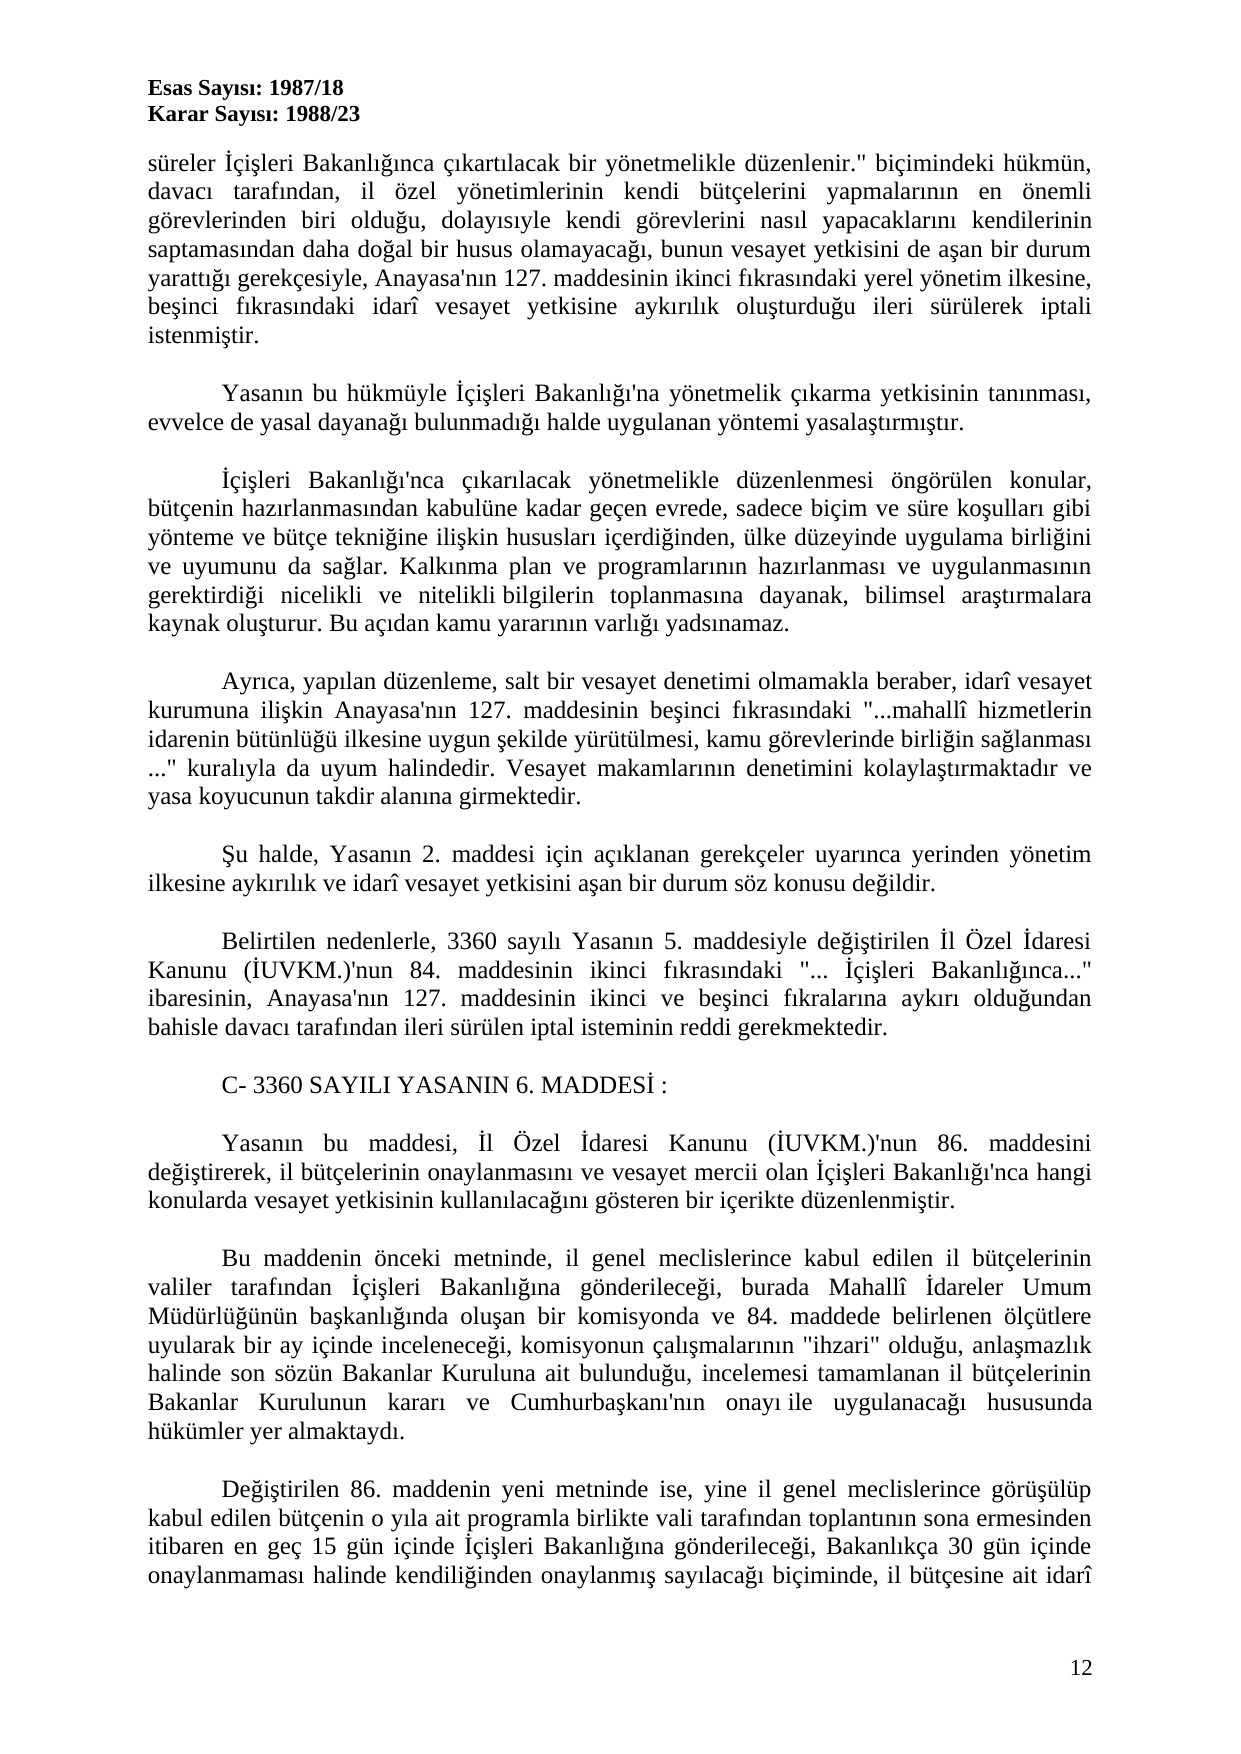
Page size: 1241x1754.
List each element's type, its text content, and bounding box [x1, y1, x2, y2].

text Ayrıca, yapılan düzenleme, salt bir vesayet denetimi olmamakla beraber, idarî vesayet kurumuna ilişkin Anayasa'nın 127. maddesinin beşinci fıkrasındaki "...mahallî hizmetlerin idarenin bütünlüğü ilkesine uygun şekilde yürütülmesi, kamu görevlerinde birliğin sağlanması ..." kuralıyla da uyum halindedir. Vesayet makamlarının denetimini kolaylaştırmaktadır ve yasa koyucunun takdir alanına girmektedir. [148, 666, 1093, 810]
text Bu maddenin önceki metninde, il genel meclislerince kabul edilen il bütçelerinin valiler tarafından İçişleri Bakanlığına gönderileceği, burada Mahallî İdareler Umum Müdürlüğünün başkanlığında oluşan bir komisyonda ve 84. maddede belirlenen ölçütlere uyularak bir ay içinde inceleneceği, komisyonun çalışmalarının "ihzari" olduğu, anlaşmazlık halinde son sözün Bakanlar Kuruluna ait bulunduğu, incelemesi tamamlanan il bütçelerinin Bakanlar Kurulunun kararı ve Cumhurbaşkanı'nın onayı ile uygulanacağı hususunda hükümler yer almaktaydı. [148, 1243, 1093, 1445]
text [148, 1474, 1093, 1589]
text Şu halde, Yasanın 2. maddesi için açıklanan gerekçeler uyarınca yerinden yönetim ilkesine aykırılık ve idarî vesayet yetkisini aşan bir durum söz konusu değildir. [148, 839, 1093, 897]
text Belirtilen nedenlerle, 3360 sayılı Yasanın 5. maddesiyle değiştirilen İl Özel İdaresi Kanunu (İUVKM.)'nun 84. maddesinin ikinci fıkrasındaki "... İçişleri Bakanlığınca..." ibaresinin, Anayasa'nın 127. maddesinin ikinci ve beşinci fıkralarına aykırı olduğundan bahisle davacı tarafından ileri sürülen iptal isteminin reddi gerekmektedir. [148, 926, 1093, 1041]
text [148, 148, 1093, 349]
text Yasanın bu maddesi, İl Özel İdaresi Kanunu (İUVKM.)'nun 86. maddesini değiştirerek, il bütçelerinin onaylanmasını ve vesayet mercii olan İçişleri Bakanlığı'nca hangi konularda vesayet yetkisinin kullanılacağını gösteren bir içerikte düzenlenmiştir. [148, 1128, 1093, 1214]
text İçişleri Bakanlığı'nca çıkarılacak yönetmelikle düzenlenmesi öngörülen konular, bütçenin hazırlanmasından kabulüne kadar geçen evrede, sadece biçim ve süre koşulları gibi yönteme ve bütçe tekniğine ilişkin hususları içerdiğinden, ülke düzeyinde uygulama birliğini ve uyumunu da sağlar. Kalkınma plan ve programlarının hazırlanması ve uygulanmasının gerektirdiği nicelikli ve nitelikli bilgilerin toplanmasına dayanak, bilimsel araştırmalara kaynak oluşturur. Bu açıdan kamu yararının varlığı yadsınamaz. [148, 465, 1093, 637]
text Yasanın bu hükmüyle İçişleri Bakanlığı'na yönetmelik çıkarma yetkisinin tanınması, evvelce de yasal dayanağı bulunmadığı halde uygulanan yöntemi yasalaştırmıştır. [148, 378, 1093, 436]
text C- 3360 SAYILI YASANIN 6. MADDESİ : [148, 1070, 1093, 1099]
